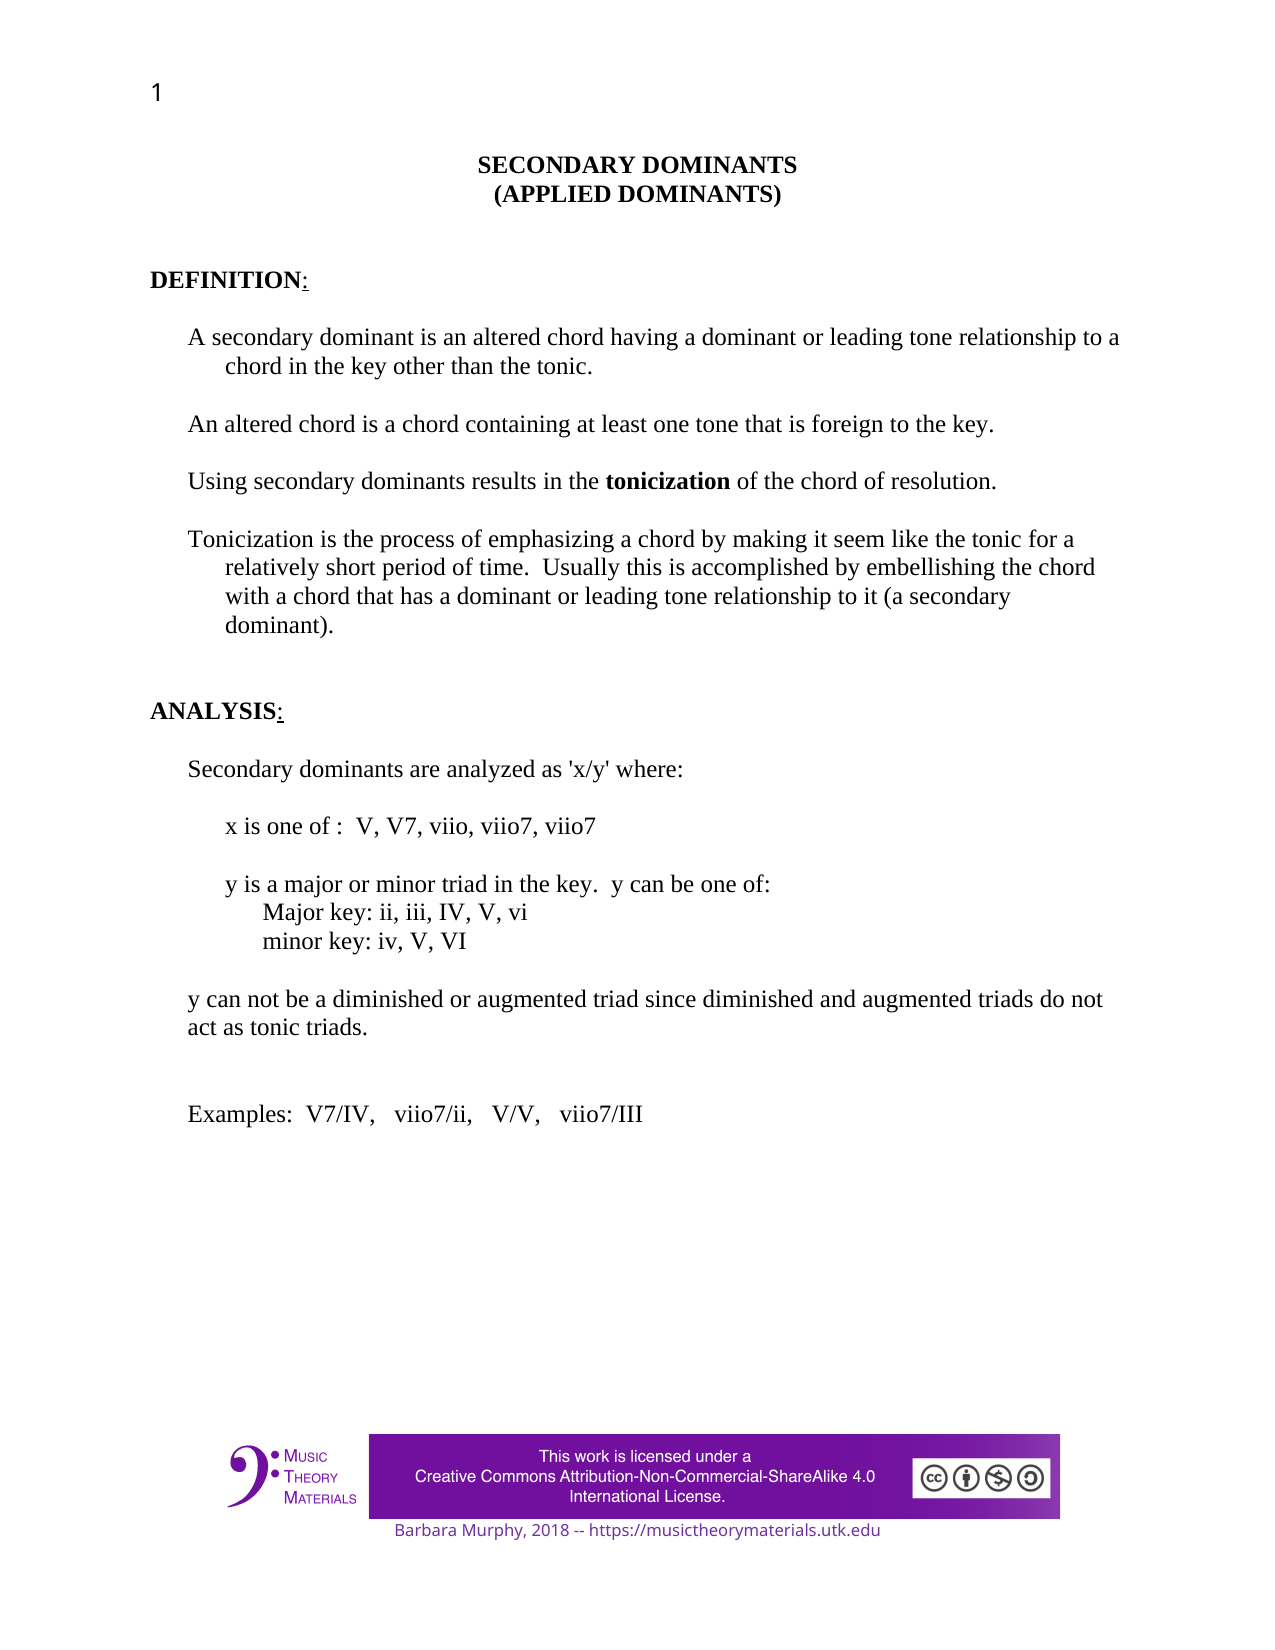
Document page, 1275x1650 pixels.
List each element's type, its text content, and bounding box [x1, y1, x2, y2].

text (Applied Dominants) [150, 179, 1125, 207]
text An altered chord is a chord containing at least one tone that is foreign to the key. [187, 409, 1125, 437]
text A secondary dominant is an altered chord having a dominant or leading tone relationship to a chord in the key other than the tonic. [187, 322, 1125, 380]
text Major key: ii, iii, IV, V, vi [262, 897, 1125, 926]
text x is one of : V, V7, viio, vii7, viio7 [225, 811, 1125, 840]
text Definition: [150, 265, 1125, 294]
text Tonicization is the process of emphasizing a chord by making it seem like the tonic for a relatively short period of time. Usually this is accomplished by embellishing the chord with a chord that has a dominant or leading tone relationship to it (a secondary dominant). [187, 524, 1125, 639]
text Secondary dominants are analyzed as 'x/y' where: [187, 754, 1125, 782]
text Examples: V7/IV, viio7/ii, V/V, vii7/III [187, 1099, 1125, 1127]
text minor key: iv, V, VI [262, 926, 1125, 955]
text Secondary Dominants [150, 150, 1125, 179]
text y can not be a diminished or augmented triad since diminished and augmented triads do not act as tonic triads. [187, 984, 1125, 1041]
text Analysis: [150, 696, 1125, 725]
text Using secondary dominants results in the tonicization of the chord of resolution. [187, 466, 1125, 495]
text y is a major or minor triad in the key. y can be one of: [225, 869, 1125, 897]
picture [215, 1434, 1060, 1519]
